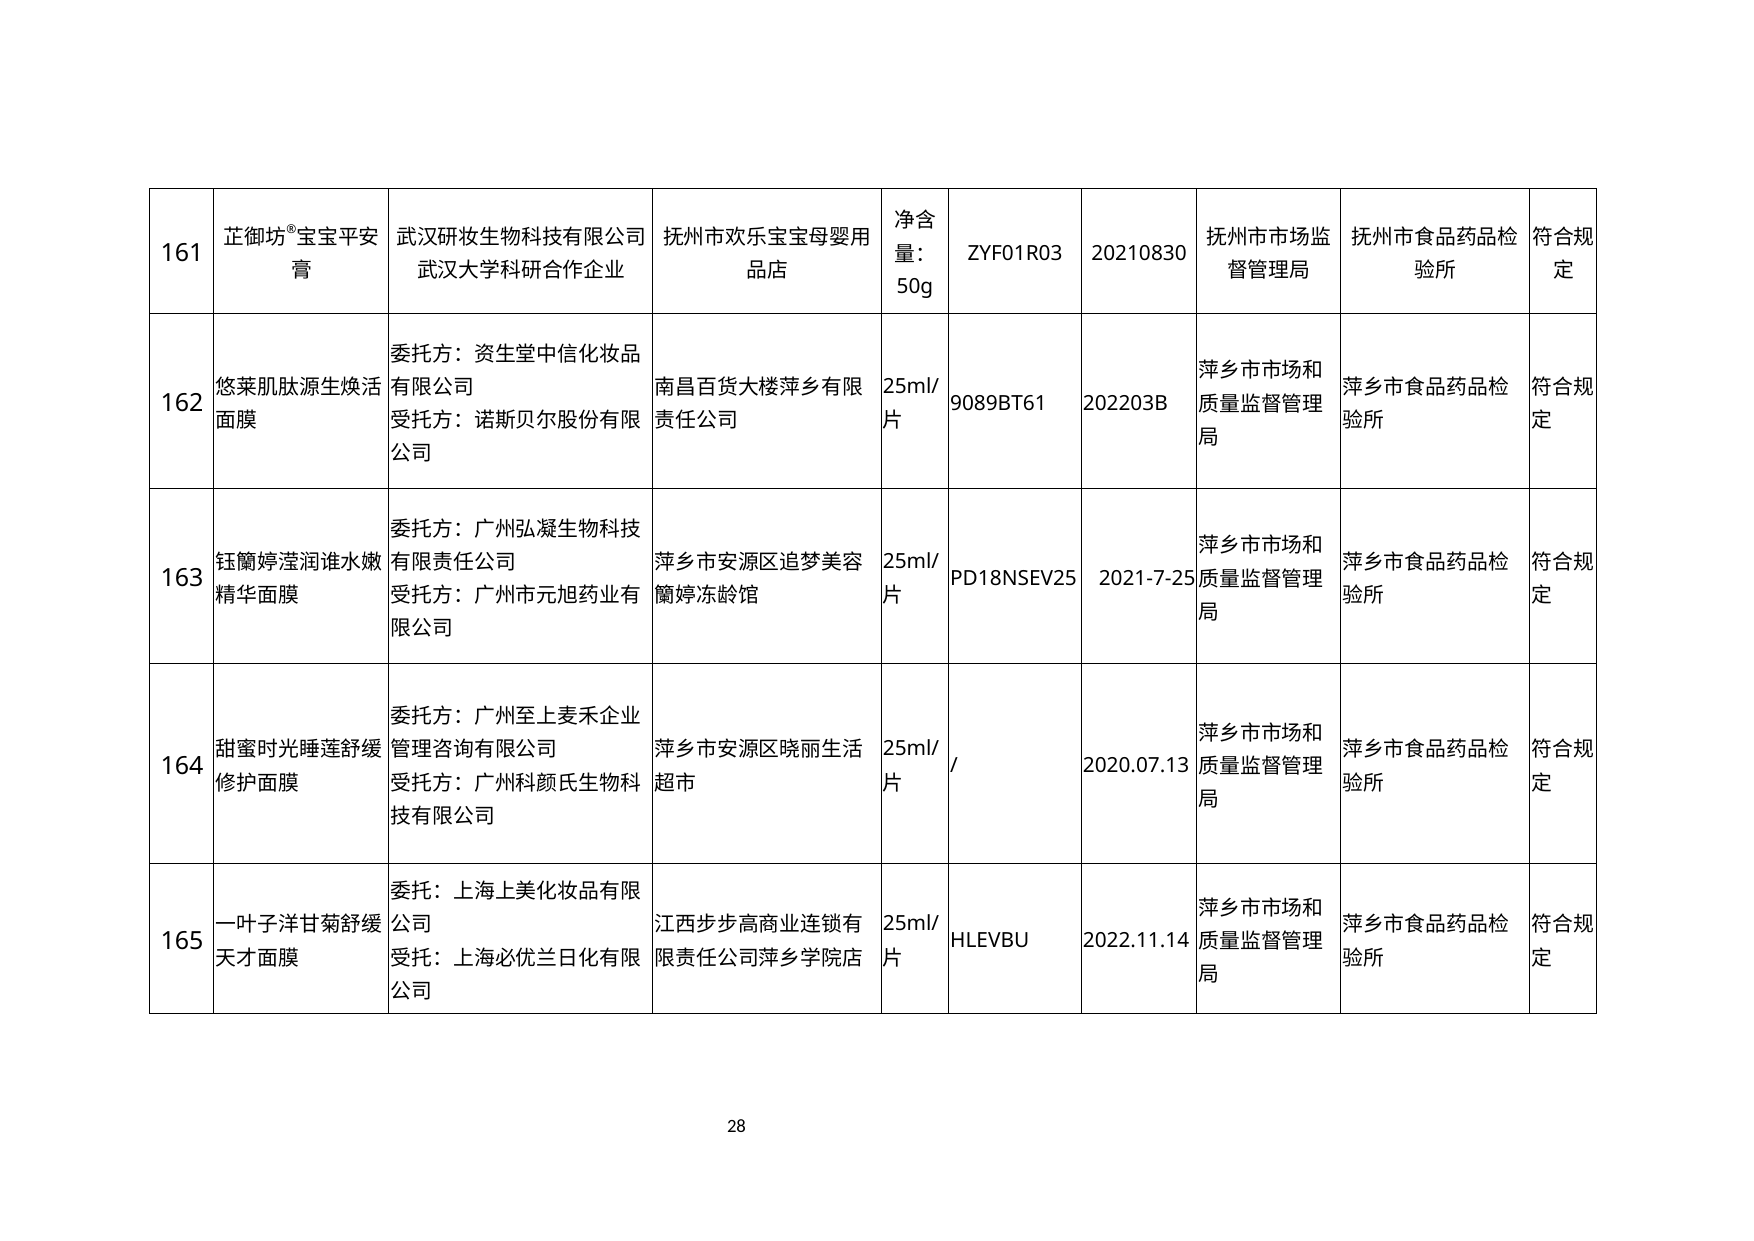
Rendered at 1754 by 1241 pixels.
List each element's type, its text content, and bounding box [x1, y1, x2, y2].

table_cell 净含量：50g [882, 189, 948, 313]
table_cell 162 [150, 314, 213, 488]
table_cell 萍乡市安源区晓丽生活超市 [653, 664, 881, 863]
table_cell PD18NSEV25 [949, 489, 1081, 663]
table_cell 芷御坊®宝宝平安膏 [214, 189, 388, 313]
table_cell 25ml/片 [882, 664, 948, 863]
table_cell 萍乡市市场和质量监督管理局 [1197, 664, 1340, 863]
table_cell 符合规定 [1530, 664, 1596, 863]
table_cell 萍乡市市场和质量监督管理局 [1197, 864, 1340, 1013]
table_cell 2021-7-25 [1082, 489, 1196, 663]
table_cell 2022.11.14 [1082, 864, 1196, 1013]
table_cell 20210830 [1082, 189, 1196, 313]
table_cell 符合规定 [1530, 189, 1596, 313]
table_cell 武汉研妆生物科技有限公司武汉大学科研合作企业 [389, 189, 652, 313]
table_cell 委托方：广州至上麦禾企业管理咨询有限公司 受托方：广州科颜氏生物科技有限公司 [389, 664, 652, 863]
table_cell 委托方：广州弘凝生物科技有限责任公司 受托方：广州市元旭药业有限公司 [389, 489, 652, 663]
table_cell 163 [150, 489, 213, 663]
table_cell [653, 864, 881, 1013]
table_cell 南昌百货大楼萍乡有限责任公司 [653, 314, 881, 488]
table_cell 符合规定 [1530, 314, 1596, 488]
table_cell 萍乡市市场和质量监督管理局 [1197, 314, 1340, 488]
table_cell 25ml/片 [882, 314, 948, 488]
table_cell 甜蜜时光睡莲舒缓修护面膜 [214, 664, 388, 863]
table_cell 委托方：资生堂中信化妆品有限公司 受托方：诺斯贝尔股份有限公司 [389, 314, 652, 488]
table_cell 萍乡市安源区追梦美容籣婷冻龄馆 [653, 489, 881, 663]
table_cell 委托：上海上美化妆品有限公司 受托：上海必优兰日化有限公司 [389, 864, 652, 1013]
table_cell 悠莱肌肽源生焕活面膜 [214, 314, 388, 488]
table_cell 202203B [1082, 314, 1196, 488]
table_cell 符合规定 [1530, 864, 1596, 1013]
table_cell 萍乡市食品药品检验所 [1341, 664, 1529, 863]
table_cell 萍乡市食品药品检验所 [1341, 314, 1529, 488]
table_cell 符合规定 [1530, 489, 1596, 663]
table_cell 25ml/片 [882, 489, 948, 663]
table_cell 抚州市食品药品检验所 [1341, 189, 1529, 313]
table_cell 165 [150, 864, 213, 1013]
table_cell 萍乡市食品药品检验所 [1341, 489, 1529, 663]
table_cell 抚州市欢乐宝宝母婴用品店 [653, 189, 881, 313]
table_cell 164 [150, 664, 213, 863]
table_cell 9089BT61 [949, 314, 1081, 488]
table_cell 钰籣婷滢润谁水嫩精华面膜 [214, 489, 388, 663]
table_cell 161 [150, 189, 213, 313]
table_cell / [949, 664, 1081, 863]
table_cell 萍乡市市场和质量监督管理局 [1197, 489, 1340, 663]
table_cell HLEVBU [949, 864, 1081, 1013]
table_cell 萍乡市食品药品检验所 [1341, 864, 1529, 1013]
table_cell 一叶子洋甘菊舒缓天才面膜 [214, 864, 388, 1013]
table_cell 抚州市市场监督管理局 [1197, 189, 1340, 313]
table_cell 25ml/片 [882, 864, 948, 1013]
table_cell ZYF01R03 [949, 189, 1081, 313]
table_cell 2020.07.13 [1082, 664, 1196, 863]
